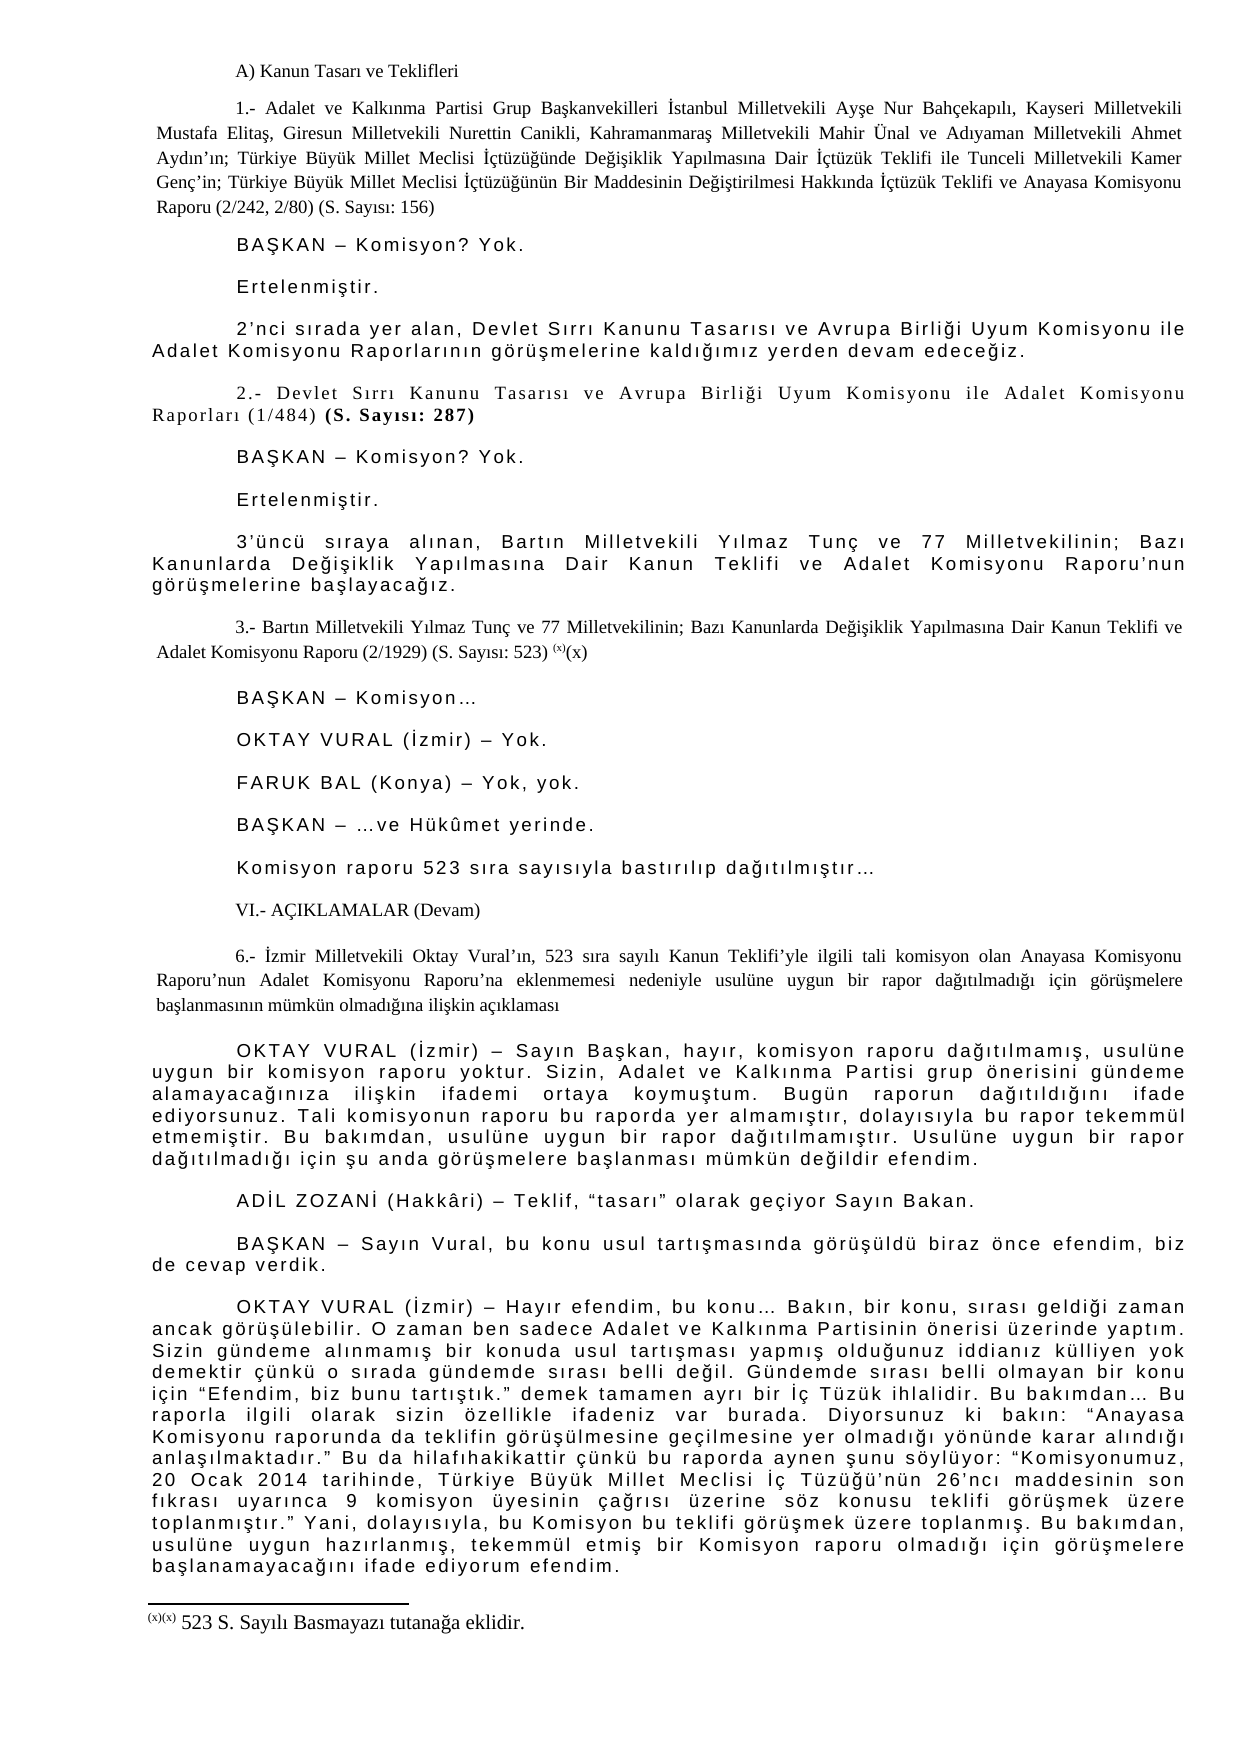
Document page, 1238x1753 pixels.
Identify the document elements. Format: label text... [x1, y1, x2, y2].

text 2.- Devlet Sırrı Kanunu Tasarısı ve Avrupa Birliği Uyum Komisyonu ile Adalet Komisyonu Raporları (1/484) (S. Sayısı: 287) [152, 382, 1186, 425]
text OKTAY VURAL (İzmir) – Sayın Başkan, hayır, komisyon raporu dağıtılmamış, usulüne uygun bir komisyon raporu yoktur. Sizin, Adalet ve Kalkınma Partisi grup önerisini gündeme alamayacağınıza ilişkin ifademi ortaya koymuştum. Bugün raporun dağıtıldığını ifade ediyorsunuz. Tali komisyonun raporu bu raporda yer almamıştır, dolayısıyla bu rapor tekemmül etmemiştir. Bu bakımdan, usulüne uygun bir rapor dağıtılmamıştır. Usulüne uygun bir rapor dağıtılmadığı için şu anda görüşmelere başlanması mümkün değildir efendim. [152, 1040, 1186, 1169]
text BAŞKAN – Komisyon? Yok. [152, 233, 1186, 255]
text Ertelenmiştir. [152, 276, 1186, 297]
text BAŞKAN – Komisyon… [152, 687, 1186, 708]
text VI.- AÇIKLAMALAR (Devam) [156, 899, 1184, 920]
text ADİL ZOZANİ (Hakkâri) – Teklif, “tasarı” olarak geçiyor Sayın Bakan. [152, 1190, 1186, 1211]
text Ertelenmiştir. [152, 488, 1186, 510]
text OKTAY VURAL (İzmir) – Yok. [152, 729, 1186, 751]
text 3’üncü sıraya alınan, Bartın Milletvekili Yılmaz Tunç ve 77 Milletvekilinin; Bazı Kanunlarda Değişiklik Yapılmasına Dair Kanun Teklifi ve Adalet Komisyonu Raporu’nun görüşmelerine başlayacağız. [152, 531, 1186, 596]
text BAŞKAN – …ve Hükûmet yerinde. [152, 814, 1186, 836]
text 2’nci sırada yer alan, Devlet Sırrı Kanunu Tasarısı ve Avrupa Birliği Uyum Komisyonu ile Adalet Komisyonu Raporlarının görüşmelerine kaldığımız yerden devam edeceğiz. [152, 318, 1186, 361]
text 1.- Adalet ve Kalkınma Partisi Grup Başkanvekilleri İstanbul Milletvekili Ayşe Nur Bahçekapılı, Kayseri Milletvekili Mustafa Elitaş, Giresun Milletvekili Nurettin Canikli, Kahramanmaraş Milletvekili Mahir Ünal ve Adıyaman Milletvekili Ahmet Aydın’ın; Türkiye Büyük Millet Meclisi İçtüzüğünde Değişiklik Yapılmasına Dair İçtüzük Teklifi ile Tunceli Milletvekili Kamer Genç’in; Türkiye Büyük Millet Meclisi İçtüzüğünün Bir Maddesinin Değiştirilmesi Hakkında İçtüzük Teklifi ve Anayasa Komisyonu Raporu (2/242, 2/80) (S. Sayısı: 156) [156, 97, 1184, 218]
text 6.- İzmir Milletvekili Oktay Vural’ın, 523 sıra sayılı Kanun Teklifi’yle ilgili tali komisyon olan Anayasa Komisyonu Raporu’nun Adalet Komisyonu Raporu’na eklenmemesi nedeniyle usulüne uygun bir rapor dağıtılmadığı için görüşmelere başlanmasının mümkün olmadığına ilişkin açıklaması [156, 944, 1184, 1016]
text BAŞKAN – Sayın Vural, bu konu usul tartışmasında görüşüldü biraz önce efendim, biz de cevap verdik. [152, 1232, 1186, 1275]
text 3.- Bartın Milletvekili Yılmaz Tunç ve 77 Milletvekilinin; Bazı Kanunlarda Değişiklik Yapılmasına Dair Kanun Teklifi ve Adalet Komisyonu Raporu (2/1929) (S. Sayısı: 523) (x) [156, 616, 1184, 663]
text A) Kanun Tasarı ve Teklifleri [156, 60, 1184, 81]
text BAŞKAN – Komisyon? Yok. [152, 446, 1186, 468]
text OKTAY VURAL (İzmir) – Hayır efendim, bu konu… Bakın, bir konu, sırası geldiği zaman ancak görüşülebilir. O zaman ben sadece Adalet ve Kalkınma Partisinin önerisi üzerinde yaptım. Sizin gündeme alınmamış bir konuda usul tartışması yapmış olduğunuz iddianız külliyen yok demektir çünkü o sırada gündemde sırası belli değil. Gündemde sırası belli olmayan bir konu için “Efendim, biz bunu tartıştık.” demek tamamen ayrı bir İç Tüzük ihlalidir. Bu bakımdan… Bu raporla ilgili olarak sizin özellikle ifadeniz var burada. Diyorsunuz ki bakın: “Anayasa Komisyonu raporunda da teklifin görüşülmesine geçilmesine yer olmadığı yönünde karar alındığı anlaşılmaktadır.” Bu da hilafıhakikattir çünkü bu raporda aynen şunu söylüyor: “Komisyonumuz, 20 Ocak 2014 tarihinde, Türkiye Büyük Millet Meclisi İç Tüzüğü’nün 26’ncı maddesinin son fıkrası uyarınca 9 komisyon üyesinin çağrısı üzerine söz konusu teklifi görüşmek üzere toplanmıştır.” Yani, dolayısıyla, bu Komisyon bu teklifi görüşmek üzere toplanmış. Bu bakımdan, usulüne uygun hazırlanmış, tekemmül etmiş bir Komisyon raporu olmadığı için görüşmelere başlanamayacağını ifade ediyorum efendim. [152, 1296, 1186, 1577]
text FARUK BAL (Konya) – Yok, yok. [152, 772, 1186, 793]
text Komisyon raporu 523 sıra sayısıyla bastırılıp dağıtılmıştır… [152, 856, 1186, 878]
